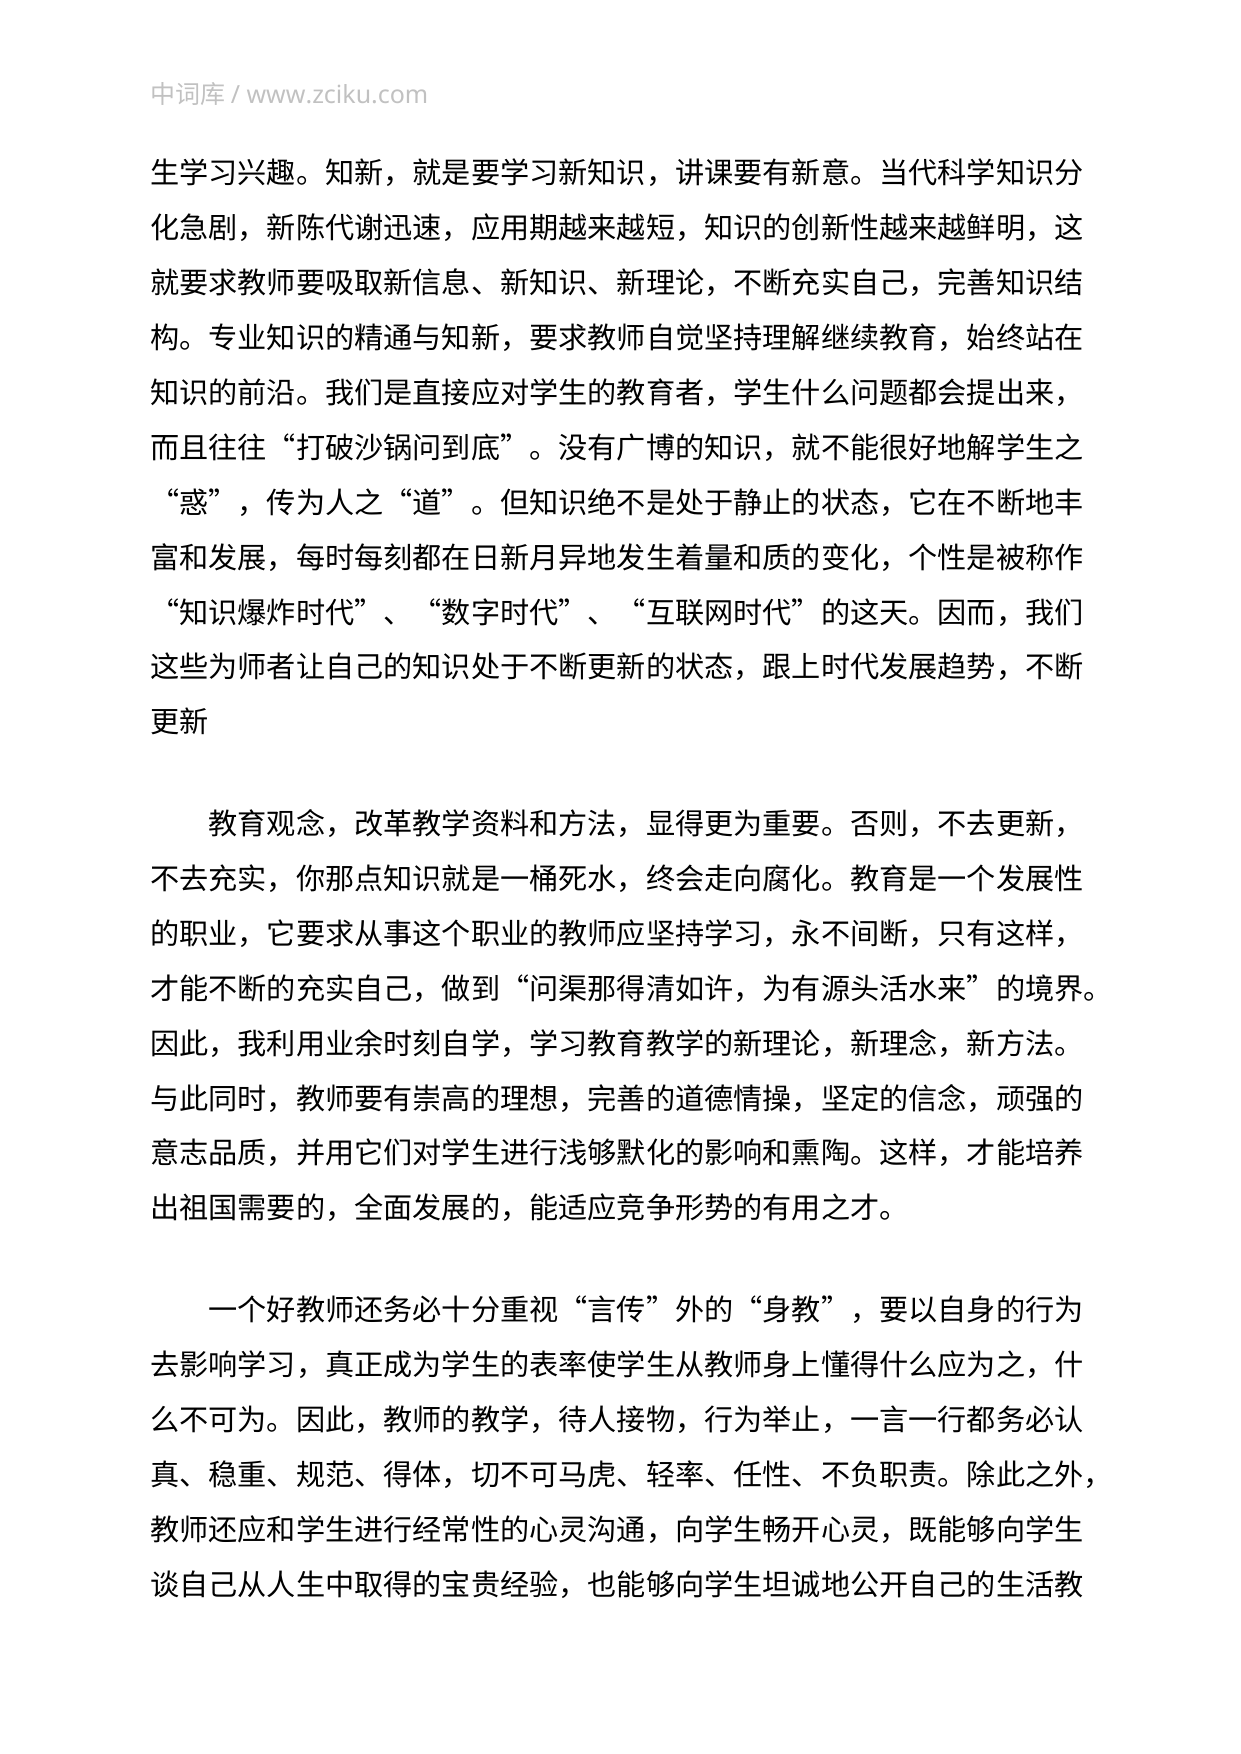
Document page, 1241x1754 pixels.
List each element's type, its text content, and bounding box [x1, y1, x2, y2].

text 教育观念，改革教学资料和方法，显得更为重要。否则，不去更新，不去充实，你那点知识就是一桶死水，终会走向腐化。教育是一个发展性的职业，它要求从事这个职业的教师应坚持学习，永不间断，只有这样，才能不断的充实自己，做到“问渠那得清如许，为有源头活水来”的境界。因此，我利用业余时刻自学，学习教育教学的新理论，新理念，新方法。与此同时，教师要有崇高的理想，完善的道德情操，坚定的信念，顽强的意志品质，并用它们对学生进行浅够默化的影响和熏陶。这样，才能培养出祖国需要的，全面发展的，能适应竞争形势的有用之才。 [150, 801, 1090, 1227]
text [150, 1287, 1090, 1603]
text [150, 150, 1090, 741]
